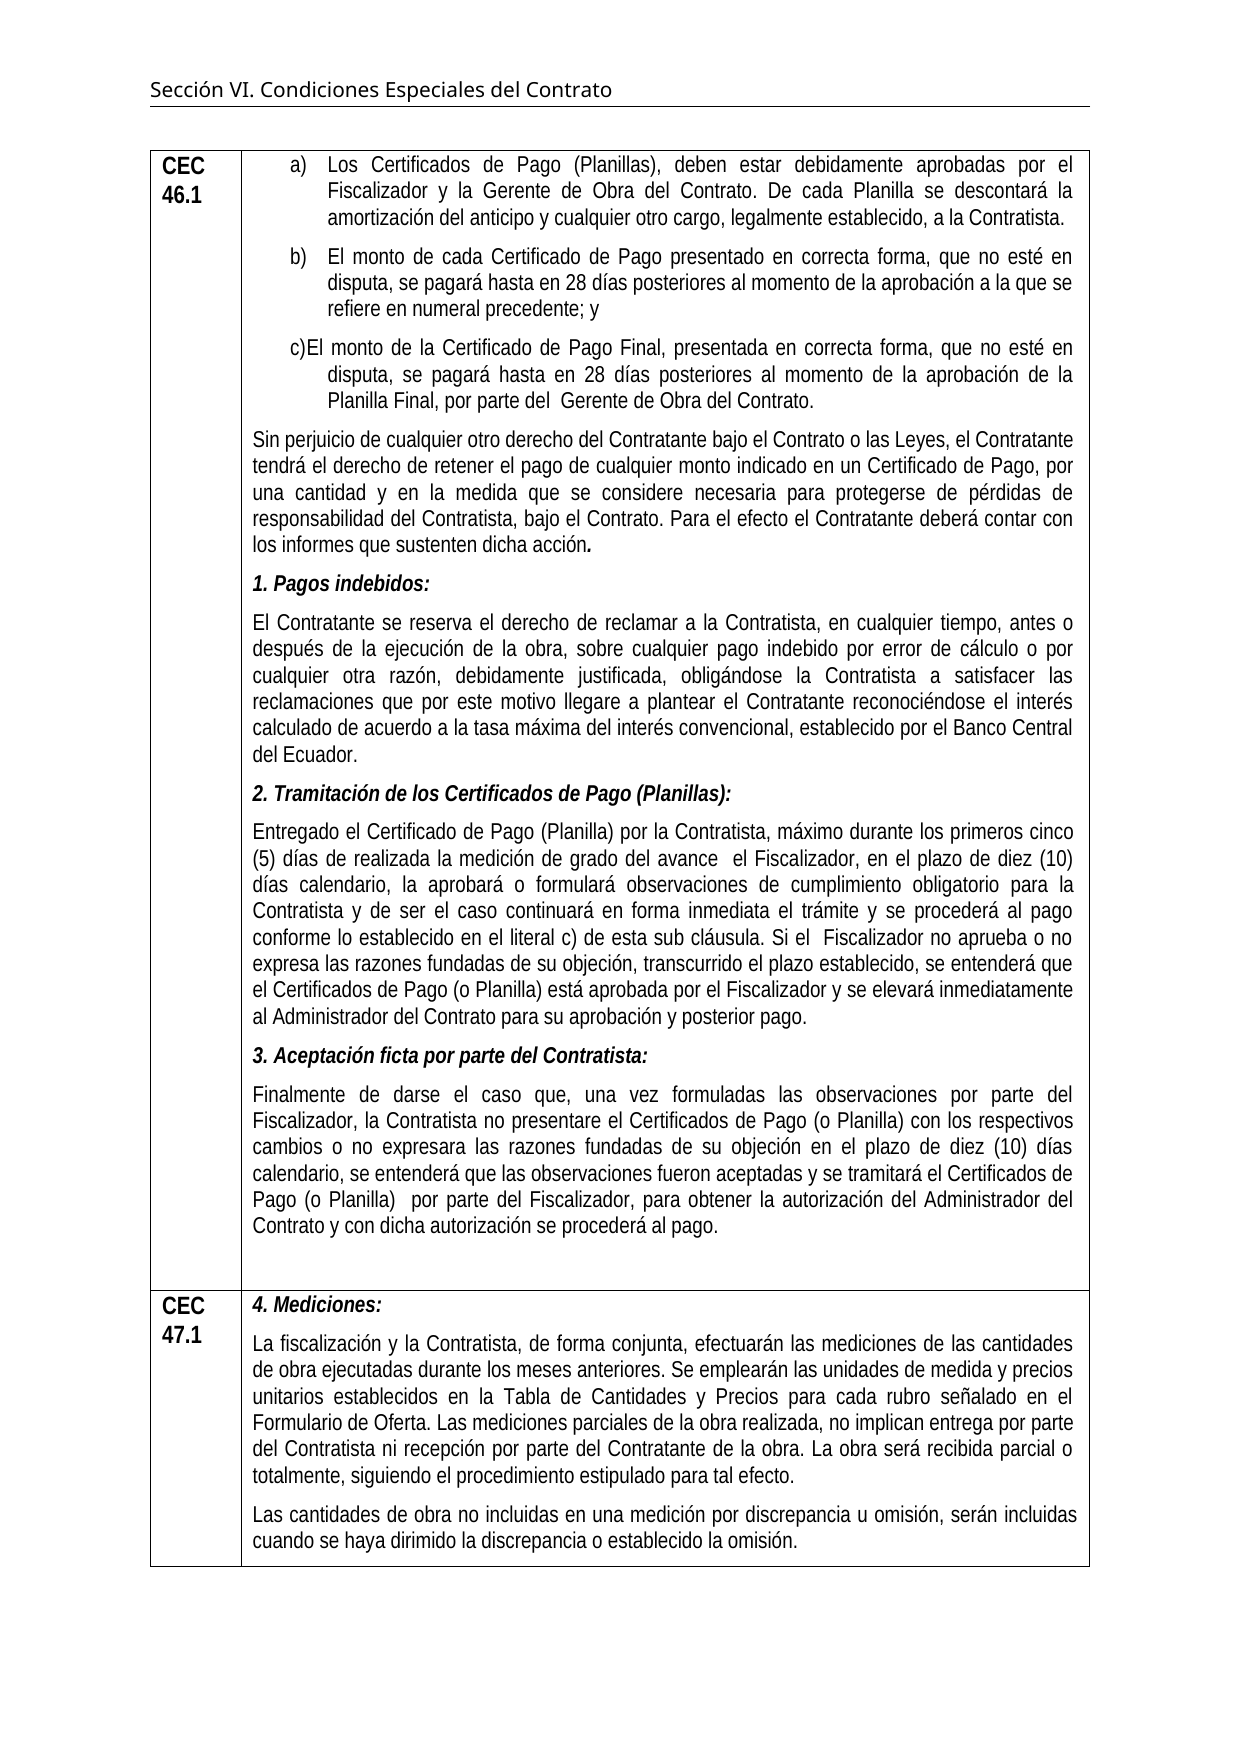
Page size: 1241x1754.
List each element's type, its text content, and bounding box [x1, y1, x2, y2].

table_cell CEC 46.1 [151, 151, 241, 1290]
table_cell CEC 47.1 [151, 1291, 241, 1566]
table_cell Los Certificados de Pago (Planillas), deben estar debidamente aprobadas por el Fiscalizador y la Gerente de Obra del Contrato. De cada Planilla se descontará la amortización del anticipo y cualquier otro cargo, legalmente establecido, a la Contratista. El monto de cada Certificado de Pago presentado en correcta forma, que no esté en disputa, se pagará hasta en 28 días posteriores al momento de la aprobación a la que se refiere en numeral precedente; y El monto de la Certificado de Pago Final, presentada en correcta forma, que no esté en disputa, se pagará hasta en 28 días posteriores al momento de la aprobación de la Planilla Final, por parte del Gerente de Obra del Contrato. Sin perjuicio de cualquier otro derecho del Contratante bajo el Contrato o las Leyes, el Contratante tendrá el derecho de retener el pago de cualquier monto indicado en un Certificado de Pago, por una cantidad y en la medida que se considere necesaria para protegerse de pérdidas de responsabilidad del Contratista, bajo el Contrato. Para el efecto el Contratante deberá contar con los informes que sustenten dicha acción. 1. Pagos indebidos: El Contratante se reserva el derecho de reclamar a la Contratista, en cualquier tiempo, antes o después de la ejecución de la obra, sobre cualquier pago indebido por error de cálculo o por cualquier otra razón, debidamente justificada, obligándose la Contratista a satisfacer las reclamaciones que por este motivo llegare a plantear el Contratante reconociéndose el interés calculado de acuerdo a la tasa máxima del interés convencional, establecido por el Banco Central del Ecuador. 2. Tramitación de los Certificados de Pago (Planillas): Entregado el Certificado de Pago (Planilla) por la Contratista, máximo durante los primeros cinco (5) días de realizada la medición de grado del avance el Fiscalizador, en el plazo de diez (10) días calendario, la aprobará o formulará observaciones de cumplimiento obligatorio para la Contratista y de ser el caso continuará en forma inmediata el trámite y se procederá al pago conforme lo establecido en el literal c) de esta sub cláusula. Si el Fiscalizador no aprueba o no expresa las razones fundadas de su objeción, transcurrido el plazo establecido, se entenderá que el Certificados de Pago (o Planilla) está aprobada por el Fiscalizador y se elevará inmediatamente al Administrador del Contrato para su aprobación y posterior pago. 3. Aceptación ficta por parte del Contratista: Finalmente de darse el caso que, una vez formuladas las observaciones por parte del Fiscalizador, la Contratista no presentare el Certificados de Pago (o Planilla) con los respectivos cambios o no expresara las razones fundadas de su objeción en el plazo de diez (10) días calendario, se entenderá que las observaciones fueron aceptadas y se tramitará el Certificados de Pago (o Planilla) por parte del Fiscalizador, para obtener la autorización del Administrador del Contrato y con dicha autorización se procederá al pago. [242, 151, 1089, 1290]
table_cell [242, 1291, 1089, 1566]
